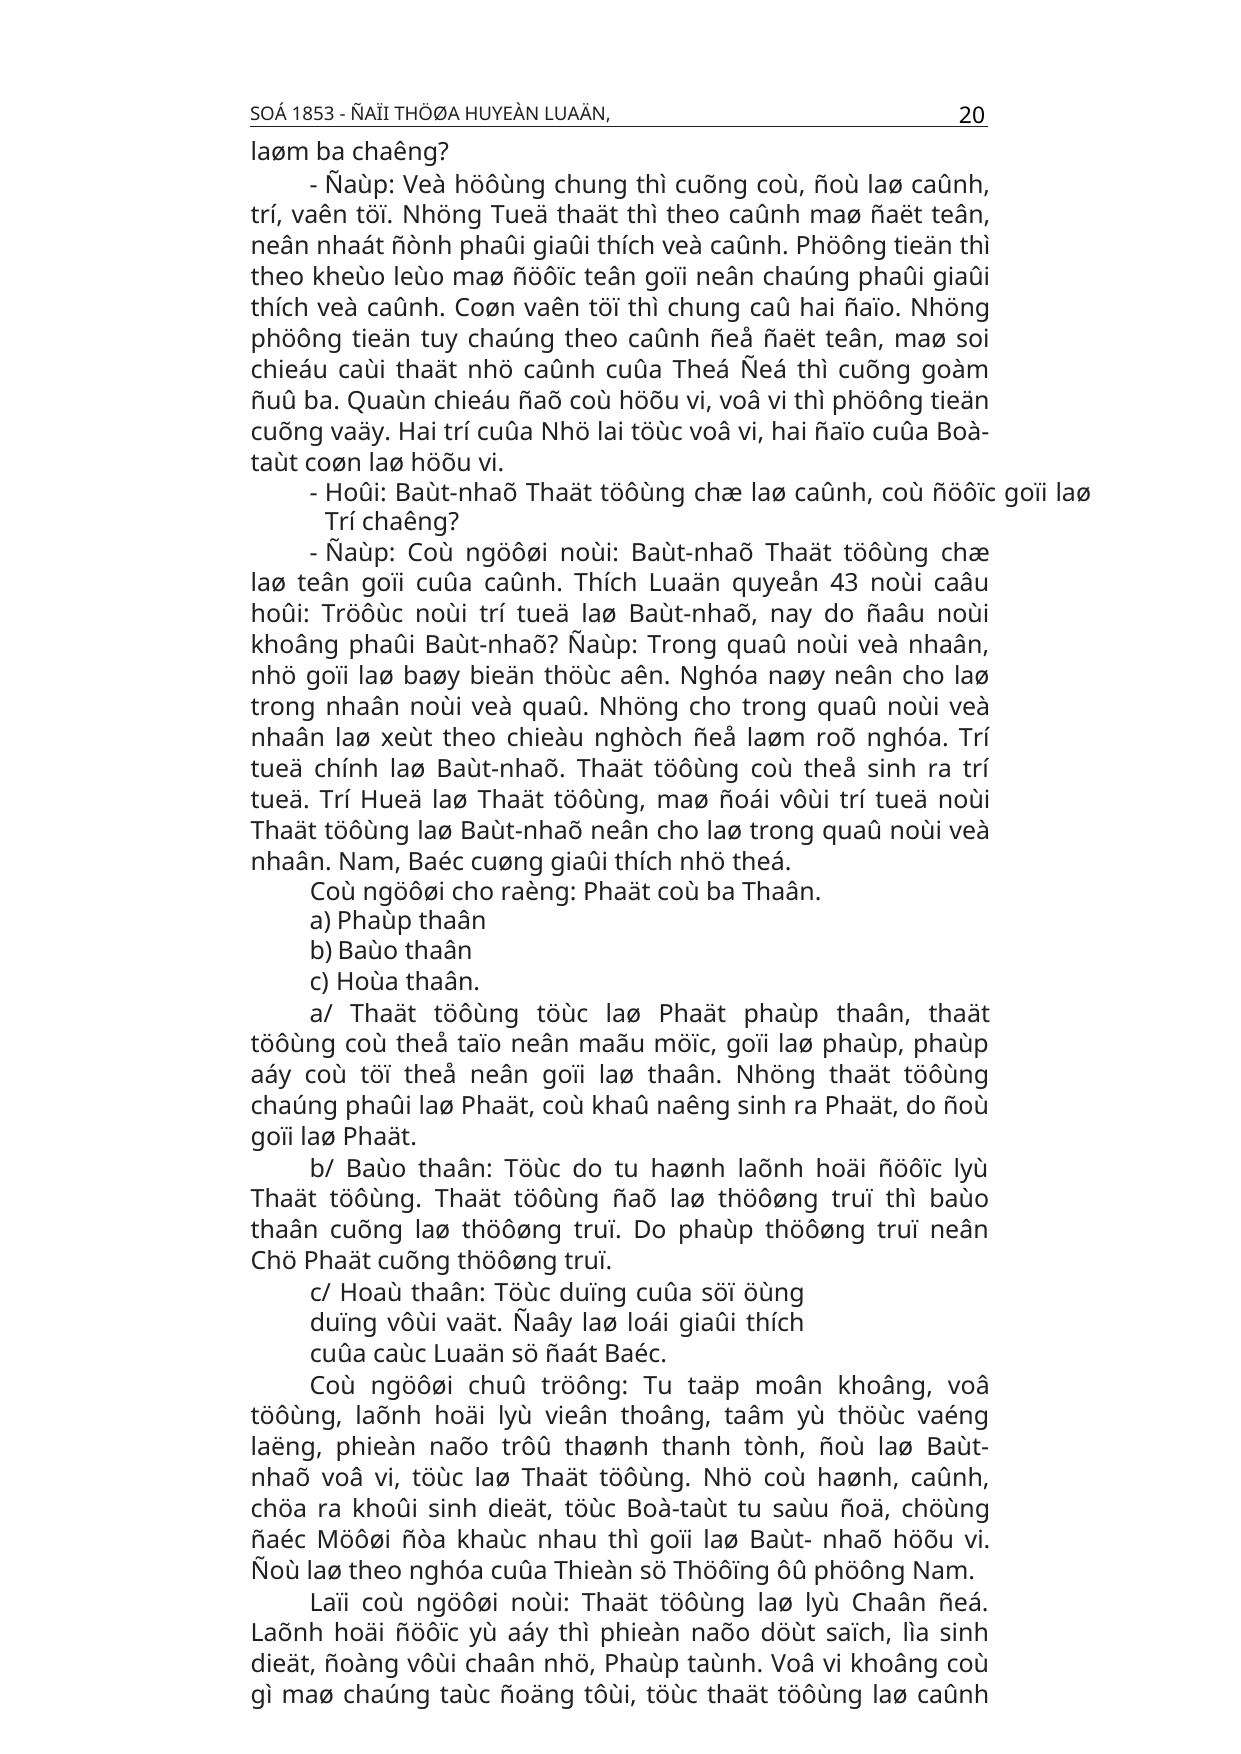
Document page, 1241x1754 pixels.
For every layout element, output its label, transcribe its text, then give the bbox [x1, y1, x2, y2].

text Coù ngöôøi cho raèng: Phaät coù ba Thaân. [309, 878, 1092, 906]
text c/ Hoaù thaân: Töùc duïng cuûa söï öùng duïng vôùi vaät. Ñaây laø loái giaûi thích cuûa caùc Luaän sö ñaát Baéc. [309, 1277, 805, 1370]
text a/ Thaät töôùng töùc laø Phaät phaùp thaân, thaät töôùng coù theå taïo neân maãu möïc, goïi laø phaùp, phaùp aáy coù töï theå neân goïi laø thaân. Nhöng thaät töôùng chaúng phaûi laø Phaät, coù khaû naêng sinh ra Phaät, do ñoù goïi laø Phaät. [250, 998, 990, 1153]
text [250, 1587, 990, 1711]
list Hoûi: Baùt-nhaõ Thaät töôùng chæ laø caûnh, coù ñöôïc goïi laø Trí chaêng? [309, 479, 1092, 536]
text b/ Baùo thaân: Töùc do tu haønh laõnh hoäi ñöôïc lyù Thaät töôùng. Thaät töôùng ñaõ laø thöôøng truï thì baùo thaân cuõng laø thöôøng truï. Do phaùp thöôøng truï neân Chö Phaät cuõng thöôøng truï. [250, 1153, 990, 1277]
list Ñaùp: Coù ngöôøi noùi: Baùt-nhaõ Thaät töôùng chæ laø teân goïi cuûa caûnh. Thích Luaän quyeån 43 noùi caâu hoûi: Tröôùc noùi trí tueä laø Baùt-nhaõ, nay do ñaâu noùi khoâng phaûi Baùt-nhaõ? Ñaùp: Trong quaû noùi veà nhaân, nhö goïi laø baøy bieän thöùc aên. Nghóa naøy neân cho laø trong nhaân noùi veà quaû. Nhöng cho trong quaû noùi veà nhaân laø xeùt theo chieàu nghòch ñeå laøm roõ nghóa. Trí tueä chính laø Baùt-nhaõ. Thaät töôùng coù theå sinh ra trí tueä. Trí Hueä laø Thaät töôùng, maø ñoái vôùi trí tueä noùi Thaät töôùng laø Baùt-nhaõ neân cho laø trong quaû noùi veà nhaân. Nam, Baéc cuøng giaûi thích nhö theá. [250, 537, 990, 878]
list Baùo thaân [309, 935, 1092, 965]
list Phaùp thaân [309, 906, 1092, 935]
text laøm ba chaêng? [250, 134, 1092, 167]
list Hoùa thaân. [309, 965, 1092, 996]
list Ñaùp: Veà höôùng chung thì cuõng coù, ñoù laø caûnh, trí, vaên töï. Nhöng Tueä thaät thì theo caûnh maø ñaët teân, neân nhaát ñònh phaûi giaûi thích veà caûnh. Phöông tieän thì theo kheùo leùo maø ñöôïc teân goïi neân chaúng phaûi giaûi thích veà caûnh. Coøn vaên töï thì chung caû hai ñaïo. Nhöng phöông tieän tuy chaúng theo caûnh ñeå ñaët teân, maø soi chieáu caùi thaät nhö caûnh cuûa Theá Ñeá thì cuõng goàm ñuû ba. Quaùn chieáu ñaõ coù höõu vi, voâ vi thì phöông tieän cuõng vaäy. Hai trí cuûa Nhö lai töùc voâ vi, hai ñaïo cuûa Boà-taùt coøn laø höõu vi. [250, 168, 990, 479]
text Coù ngöôøi chuû tröông: Tu taäp moân khoâng, voâ töôùng, laõnh hoäi lyù vieân thoâng, taâm yù thöùc vaéng laëng, phieàn naõo trôû thaønh thanh tònh, ñoù laø Baùt-nhaõ voâ vi, töùc laø Thaät töôùng. Nhö coù haønh, caûnh, chöa ra khoûi sinh dieät, töùc Boà-taùt tu saùu ñoä, chöùng ñaéc Möôøi ñòa khaùc nhau thì goïi laø Baùt- nhaõ höõu vi. Ñoù laø theo nghóa cuûa Thieàn sö Thöôïng ôû phöông Nam. [250, 1370, 990, 1587]
